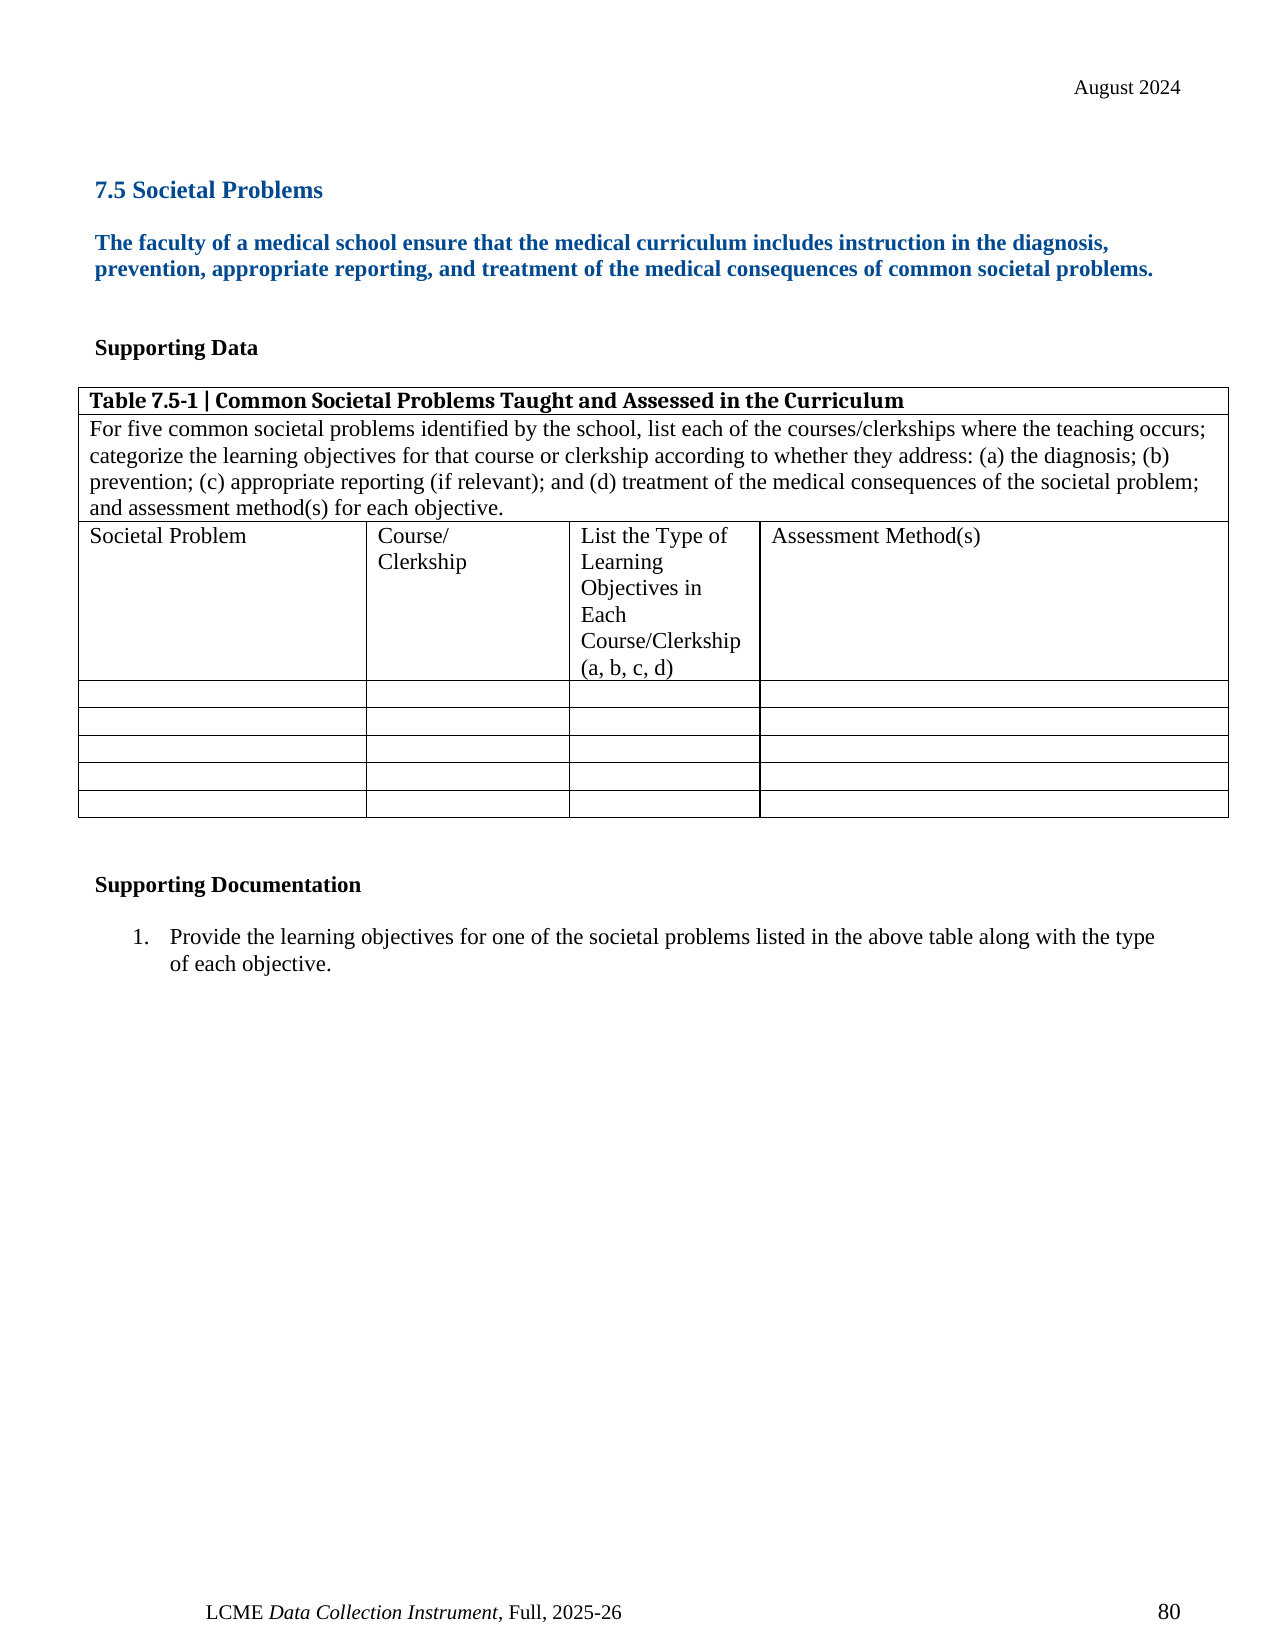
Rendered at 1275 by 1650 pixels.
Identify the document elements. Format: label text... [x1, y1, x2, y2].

subtitle 7.5 Societal Problems [94, 175, 1181, 204]
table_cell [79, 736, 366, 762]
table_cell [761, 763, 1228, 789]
subtitle Supporting Data [94, 334, 1181, 361]
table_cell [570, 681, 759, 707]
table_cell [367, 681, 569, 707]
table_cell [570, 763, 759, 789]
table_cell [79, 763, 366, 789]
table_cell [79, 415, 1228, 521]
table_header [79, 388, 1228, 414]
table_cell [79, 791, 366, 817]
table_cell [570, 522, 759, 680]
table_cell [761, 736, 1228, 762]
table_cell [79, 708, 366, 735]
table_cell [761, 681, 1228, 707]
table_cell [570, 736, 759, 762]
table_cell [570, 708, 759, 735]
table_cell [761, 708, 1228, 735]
text 1. Provide the learning objectives for one of the societal problems listed in the above table along with the type of each objective. [132, 923, 1181, 976]
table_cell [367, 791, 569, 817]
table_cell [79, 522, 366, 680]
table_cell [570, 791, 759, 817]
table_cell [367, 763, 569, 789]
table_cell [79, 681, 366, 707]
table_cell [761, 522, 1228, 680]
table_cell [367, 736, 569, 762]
subtitle Supporting Documentation [94, 871, 1181, 897]
text The faculty of a medical school ensure that the medical curriculum includes instruction in the diagnosis, prevention, appropriate reporting, and treatment of the medical consequences of common societal problems. [94, 229, 1181, 281]
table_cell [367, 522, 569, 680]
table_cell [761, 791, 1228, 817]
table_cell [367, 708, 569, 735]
